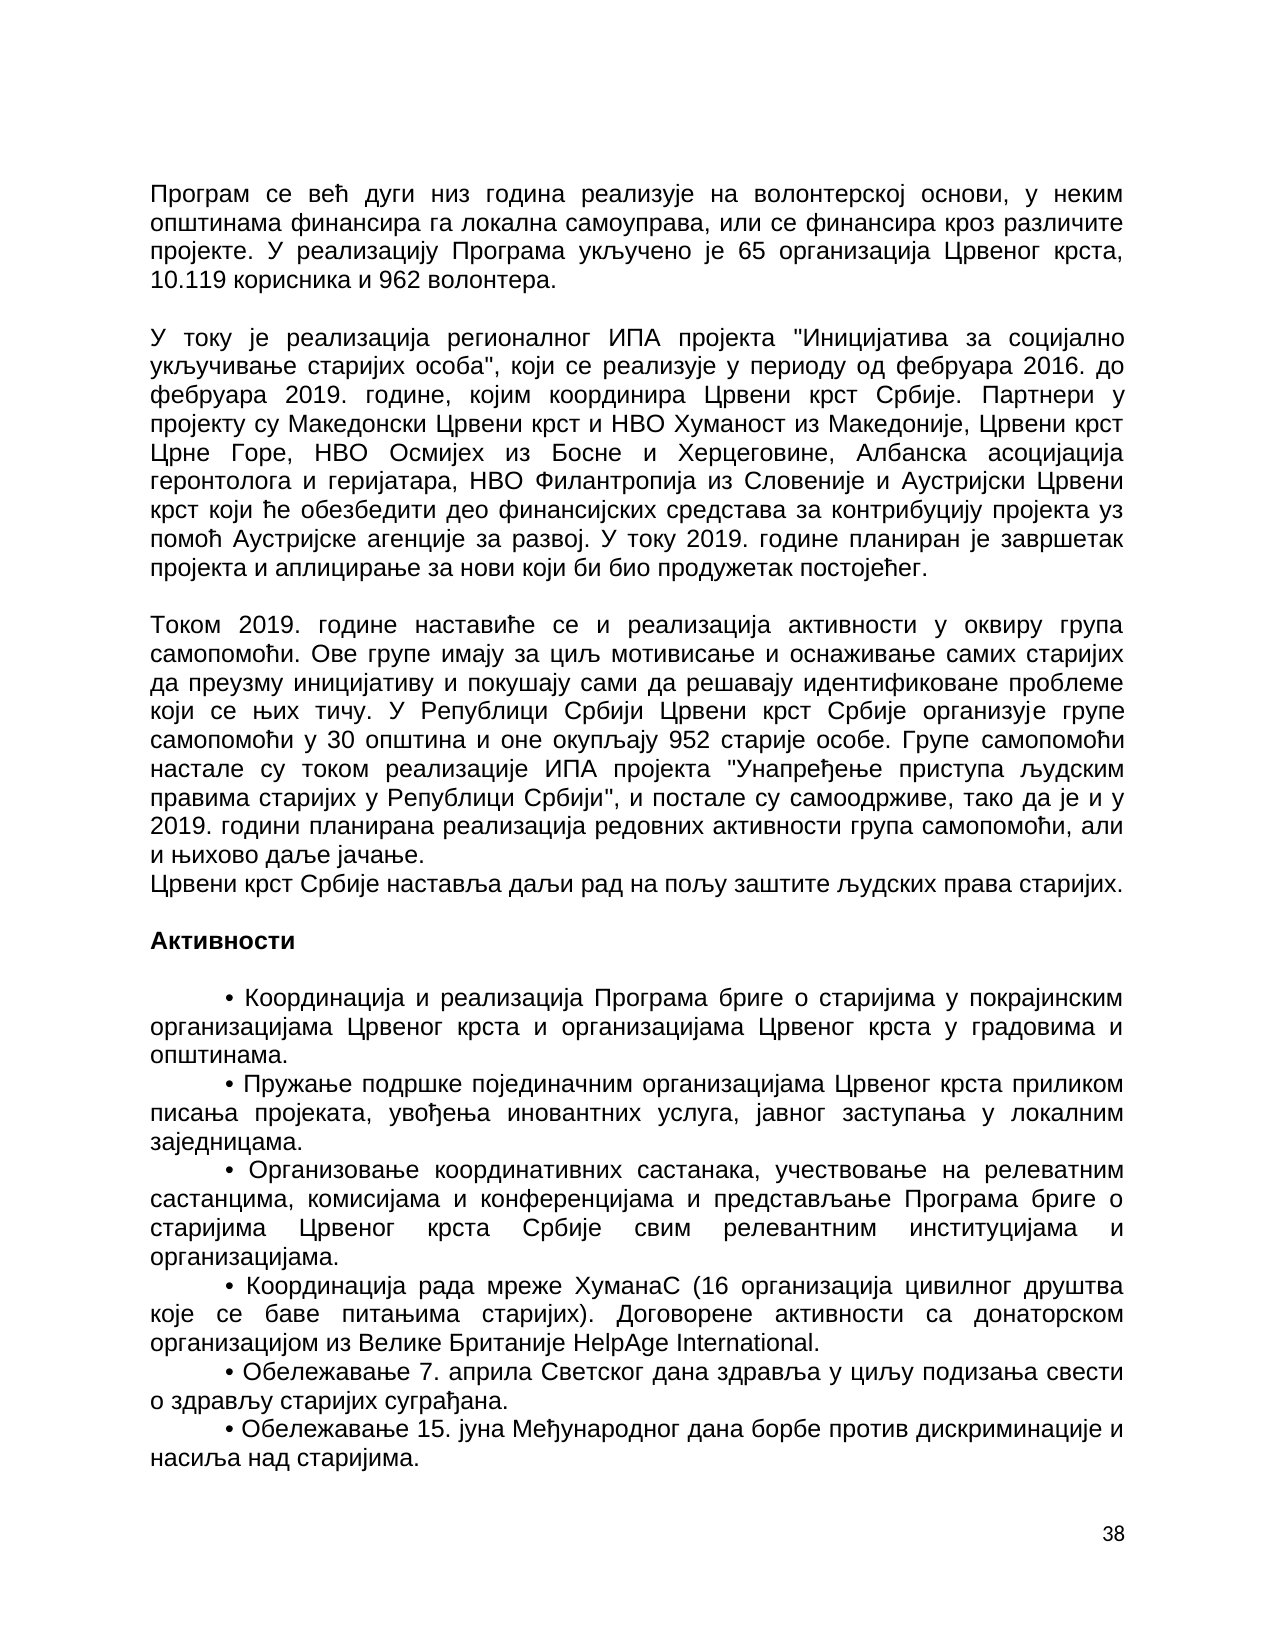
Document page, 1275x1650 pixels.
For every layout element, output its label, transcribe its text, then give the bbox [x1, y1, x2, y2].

text У току је реализација регионалног ИПА пројекта "Иницијатива за социјално укључивање старијих особа", који се реализује у периоду од фебруара 2016. до фебруара 2019. године, којим координира Црвени крст Србије. Партнери у пројекту су Македонски Црвени крст и НВО Хуманост из Македоније, Црвени крст Црне Горе, НВО Осмијех из Босне и Херцеговине, Албанска асоцијација геронтолога и геријатара, НВО Филантропија из Словеније и Аустријски Црвени крст који ће обезбедити део финансијских средстава за контрибуцију пројекта уз помоћ Аустријске агенције за развој. У току 2019. године планиран је завршетак пројекта и аплицирање за нови који би био продужетак постојећег. [150, 322, 1125, 581]
text • Координација и реализација Програма бриге о старијима у покрајинским организацијама Црвеног крста и организацијама Црвеног крста у градовима и општинама. [150, 983, 1125, 1069]
text • Пружање подршке појединачним организацијама Црвеног крста приликом писања пројеката, увођења иновантних услуга, јавног заступања у локалним заједницама. [150, 1069, 1125, 1156]
text • Координација рада мреже ХуманаС (16 организација цивилног друштва које се баве питањима старијих). Договорене активности са донаторском организацијом из Велике Британије HelpAge International. [150, 1271, 1125, 1357]
text • Обележавање 7. априла Светског дана здравља у циљу подизања свести о здрављу старијих суграђана. [150, 1357, 1125, 1414]
text Црвени крст Србије наставља даљи рад на пољу заштите људских права старијих. [150, 869, 1125, 897]
text • Обележавање 15. јуна Међународног дана борбе против дискриминације и насиља над старијима. [150, 1414, 1125, 1472]
text Програм се већ дуги низ година реализује на волонтерској основи, у неким општинама финансира га локална самоуправа, или се финансира кроз различите пројекте. У реализацију Програма укључено је 65 организација Црвеног крста, 10.119 корисника и 962 волонтера. [150, 179, 1125, 294]
text Активности [150, 926, 1125, 955]
text Током 2019. године наставиће се и реализација активности у оквиру група самопомоћи. Ове групе имају за циљ мотивисање и оснаживање самих старијих да преузму иницијативу и покушају сами да решавају идентификоване проблеме који се њих тичу. У Републици Србији Црвени крст Србије организујe групе самопомоћи у 30 општина и оне окупљају 952 старије особе. Групе самопомоћи настале су током реализације ИПА пројекта "Унапређење приступа људским правима старијих у Републици Србији", и постале су самоодрживе, тако да је и у 2019. години планирана реализација редовних активности група самопомоћи, али и њихово даље јачање. [150, 610, 1125, 869]
text • Организовање координативних састанака, учествовање на релеватним састанцима, комисијама и конференцијама и представљање Програма бриге о старијима Црвеног крста Србије свим релевантним институцијама и организацијама. [150, 1156, 1125, 1271]
